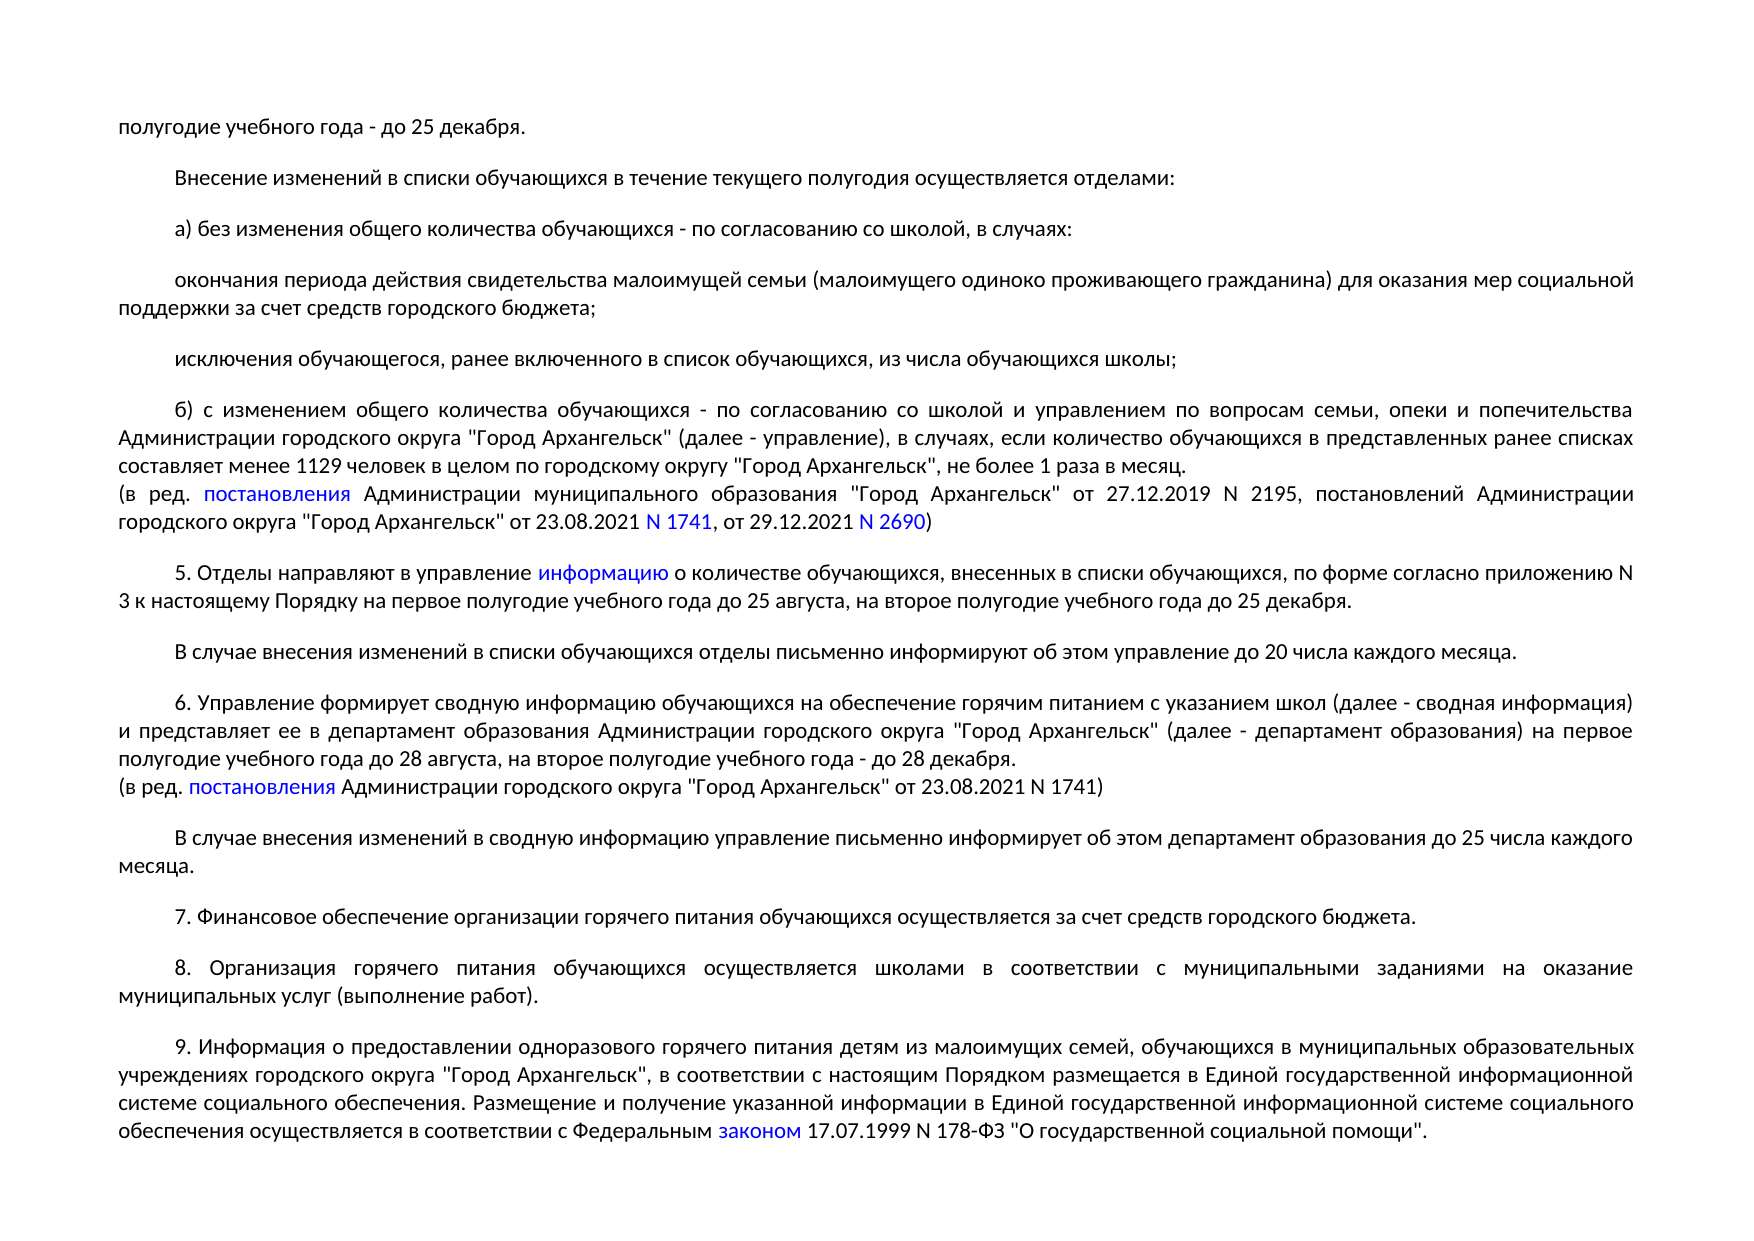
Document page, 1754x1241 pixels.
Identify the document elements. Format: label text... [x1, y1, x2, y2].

text 8. Организация горячего питания обучающихся осуществляется школами в соответствии с муниципальными заданиями на оказание муниципальных услуг (выполнение работ). [118, 953, 1636, 1009]
text В случае внесения изменений в списки обучающихся отделы письменно информируют об этом управление до 20 числа каждого месяца. [118, 637, 1636, 665]
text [118, 112, 1636, 140]
text исключения обучающегося, ранее включенного в список обучающихся, из числа обучающихся школы; [118, 344, 1636, 372]
text (в ред. постановления Администрации городского округа "Город Архангельск" от 23.08.2021 N 1741) [118, 772, 1636, 800]
text окончания периода действия свидетельства малоимущей семьи (малоимущего одиноко проживающего гражданина) для оказания мер социальной поддержки за счет средств городского бюджета; [118, 265, 1636, 321]
text (в ред. постановления Администрации муниципального образования "Город Архангельск" от 27.12.2019 N 2195, постановлений Администрации городского округа "Город Архангельск" от 23.08.2021 N 1741, от 29.12.2021 N 2690) [118, 479, 1636, 535]
text В случае внесения изменений в сводную информацию управление письменно информирует об этом департамент образования до 25 числа каждого месяца. [118, 823, 1636, 879]
text 5. Отделы направляют в управление информацию о количестве обучающихся, внесенных в списки обучающихся, по форме согласно приложению N 3 к настоящему Порядку на первое полугодие учебного года до 25 августа, на второе полугодие учебного года до 25 декабря. [118, 558, 1636, 614]
text Внесение изменений в списки обучающихся в течение текущего полугодия осуществляется отделами: [118, 163, 1636, 191]
text б) с изменением общего количества обучающихся - по согласованию со школой и управлением по вопросам семьи, опеки и попечительства Администрации городского округа "Город Архангельск" (далее - управление), в случаях, если количество обучающихся в представленных ранее списках составляет менее 1129 человек в целом по городскому округу "Город Архангельск", не более 1 раза в месяц. [118, 395, 1636, 479]
text 7. Финансовое обеспечение организации горячего питания обучающихся осуществляется за счет средств городского бюджета. [118, 902, 1636, 930]
text 9. Информация о предоставлении одноразового горячего питания детям из малоимущих семей, обучающихся в муниципальных образовательных учреждениях городского округа "Город Архангельск", в соответствии с настоящим Порядком размещается в Единой государственной информационной системе социального обеспечения. Размещение и получение указанной информации в Единой государственной информационной системе социального обеспечения осуществляется в соответствии с Федеральным законом 17.07.1999 N 178-ФЗ "О государственной социальной помощи". [118, 1032, 1636, 1144]
text а) без изменения общего количества обучающихся - по согласованию со школой, в случаях: [118, 214, 1636, 242]
text 6. Управление формирует сводную информацию обучающихся на обеспечение горячим питанием с указанием школ (далее - сводная информация) и представляет ее в департамент образования Администрации городского округа "Город Архангельск" (далее - департамент образования) на первое полугодие учебного года до 28 августа, на второе полугодие учебного года - до 28 декабря. [118, 688, 1636, 772]
